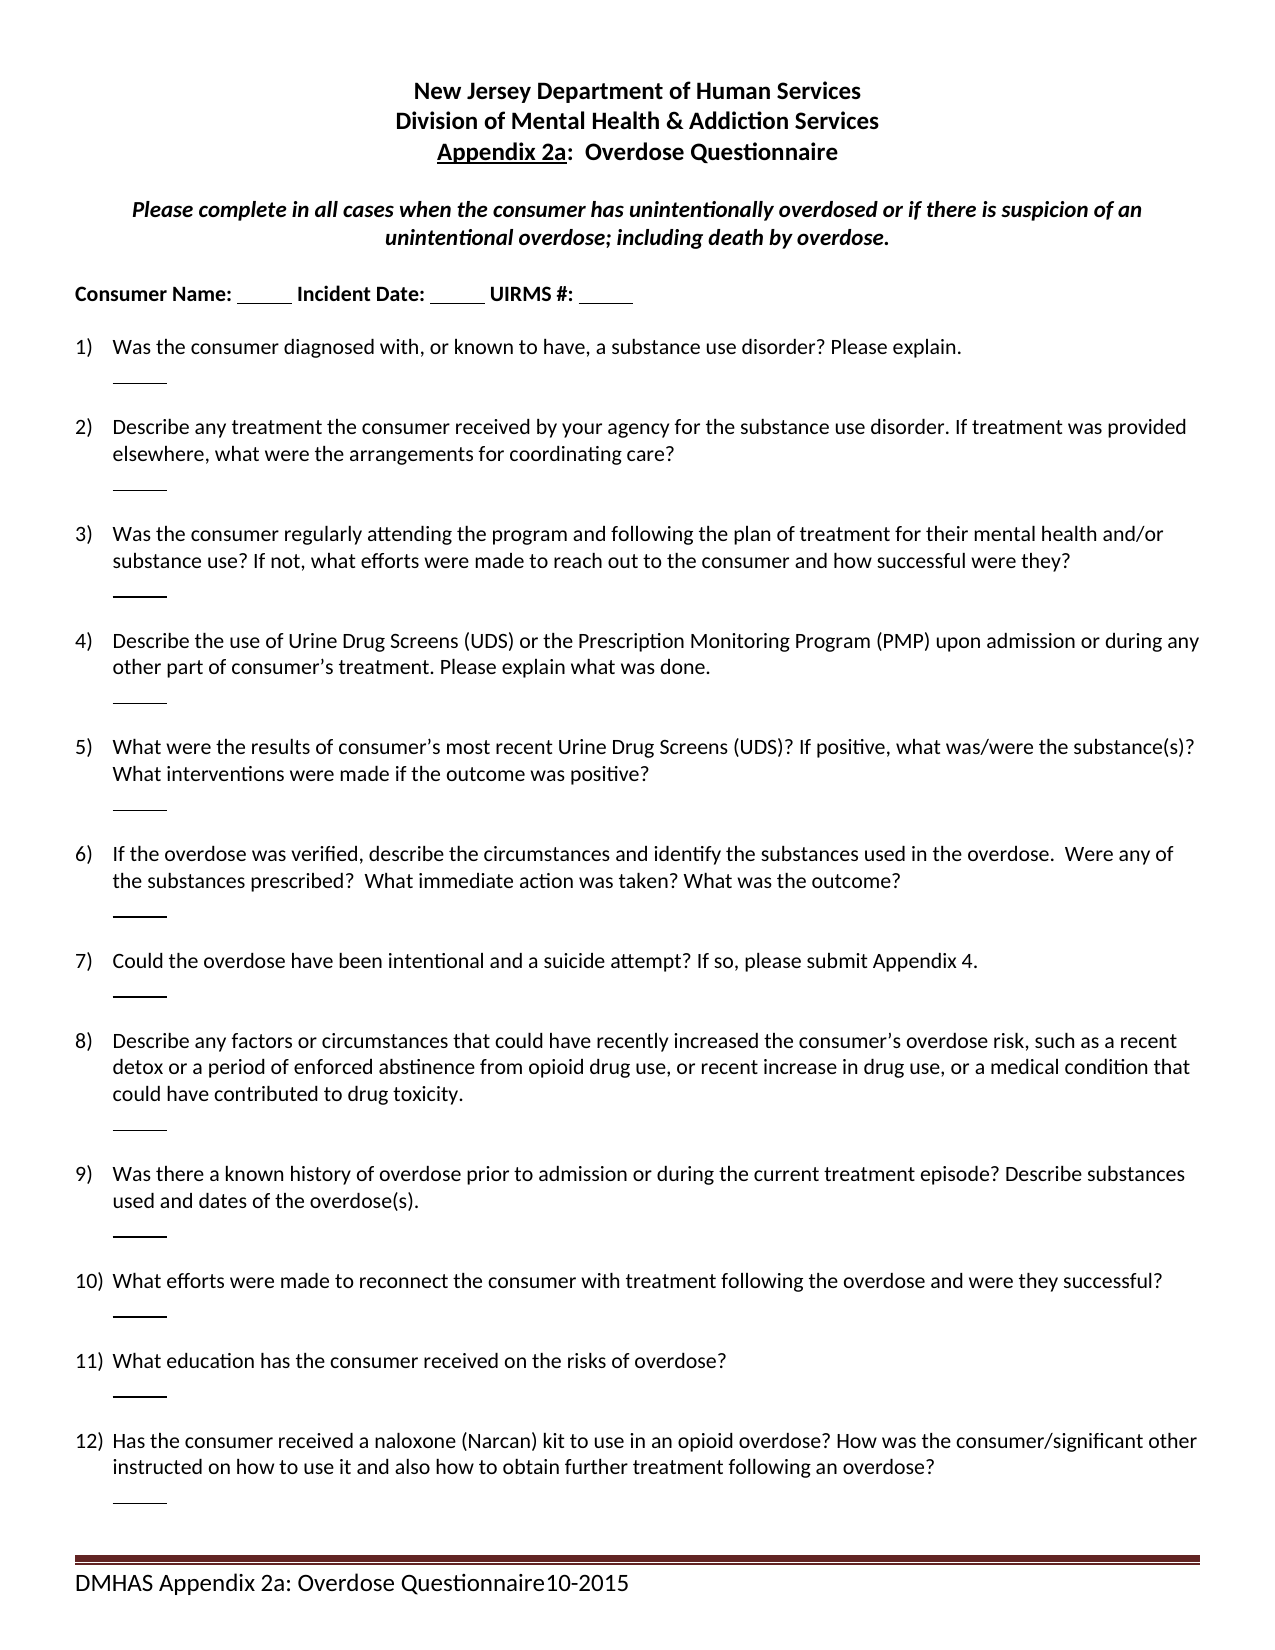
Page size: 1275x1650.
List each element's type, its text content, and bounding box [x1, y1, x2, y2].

list Was the consumer diagnosed with, or known to have, a substance use disorder? Please explain. [75, 333, 1200, 360]
list What were the results of consumer’s most recent Urine Drug Screens (UDS)? If positive, what was/were the substance(s)? What interventions were made if the outcome was positive? [75, 733, 1200, 787]
text Consumer Name: Incident Date: UIRMS #: [75, 280, 1200, 307]
list Describe the use of Urine Drug Screens (UDS) or the Prescription Monitoring Program (PMP) upon admission or during any other part of consumer’s treatment. Please explain what was done. [75, 627, 1200, 680]
list Describe any factors or circumstances that could have recently increased the consumer’s overdose risk, such as a recent detox or a period of enforced abstinence from opioid drug use, or recent increase in drug use, or a medical condition that could have contributed to drug toxicity. [75, 1027, 1200, 1107]
list Describe any treatment the consumer received by your agency for the substance use disorder. If treatment was provided elsewhere, what were the arrangements for coordinating care? [75, 413, 1200, 467]
list What efforts were made to reconnect the consumer with treatment following the overdose and were they successful? [75, 1267, 1200, 1293]
list What education has the consumer received on the risks of overdose? [75, 1347, 1200, 1373]
list If the overdose was verified, describe the circumstances and identify the substances used in the overdose. Were any of the substances prescribed? What immediate action was taken? What was the outcome? [75, 840, 1200, 893]
list Was the consumer regularly attending the program and following the plan of treatment for their mental health and/or substance use? If not, what efforts were made to reach out to the consumer and how successful were they? [75, 520, 1200, 573]
list Could the overdose have been intentional and a suicide attempt? If so, please submit Appendix 4. [75, 947, 1200, 973]
list Has the consumer received a naloxone (Narcan) kit to use in an opioid overdose? How was the consumer/significant other instructed on how to use it and also how to obtain further treatment following an overdose? [75, 1427, 1200, 1480]
list Was there a known history of overdose prior to admission or during the current treatment episode? Describe substances used and dates of the overdose(s). [75, 1160, 1200, 1213]
